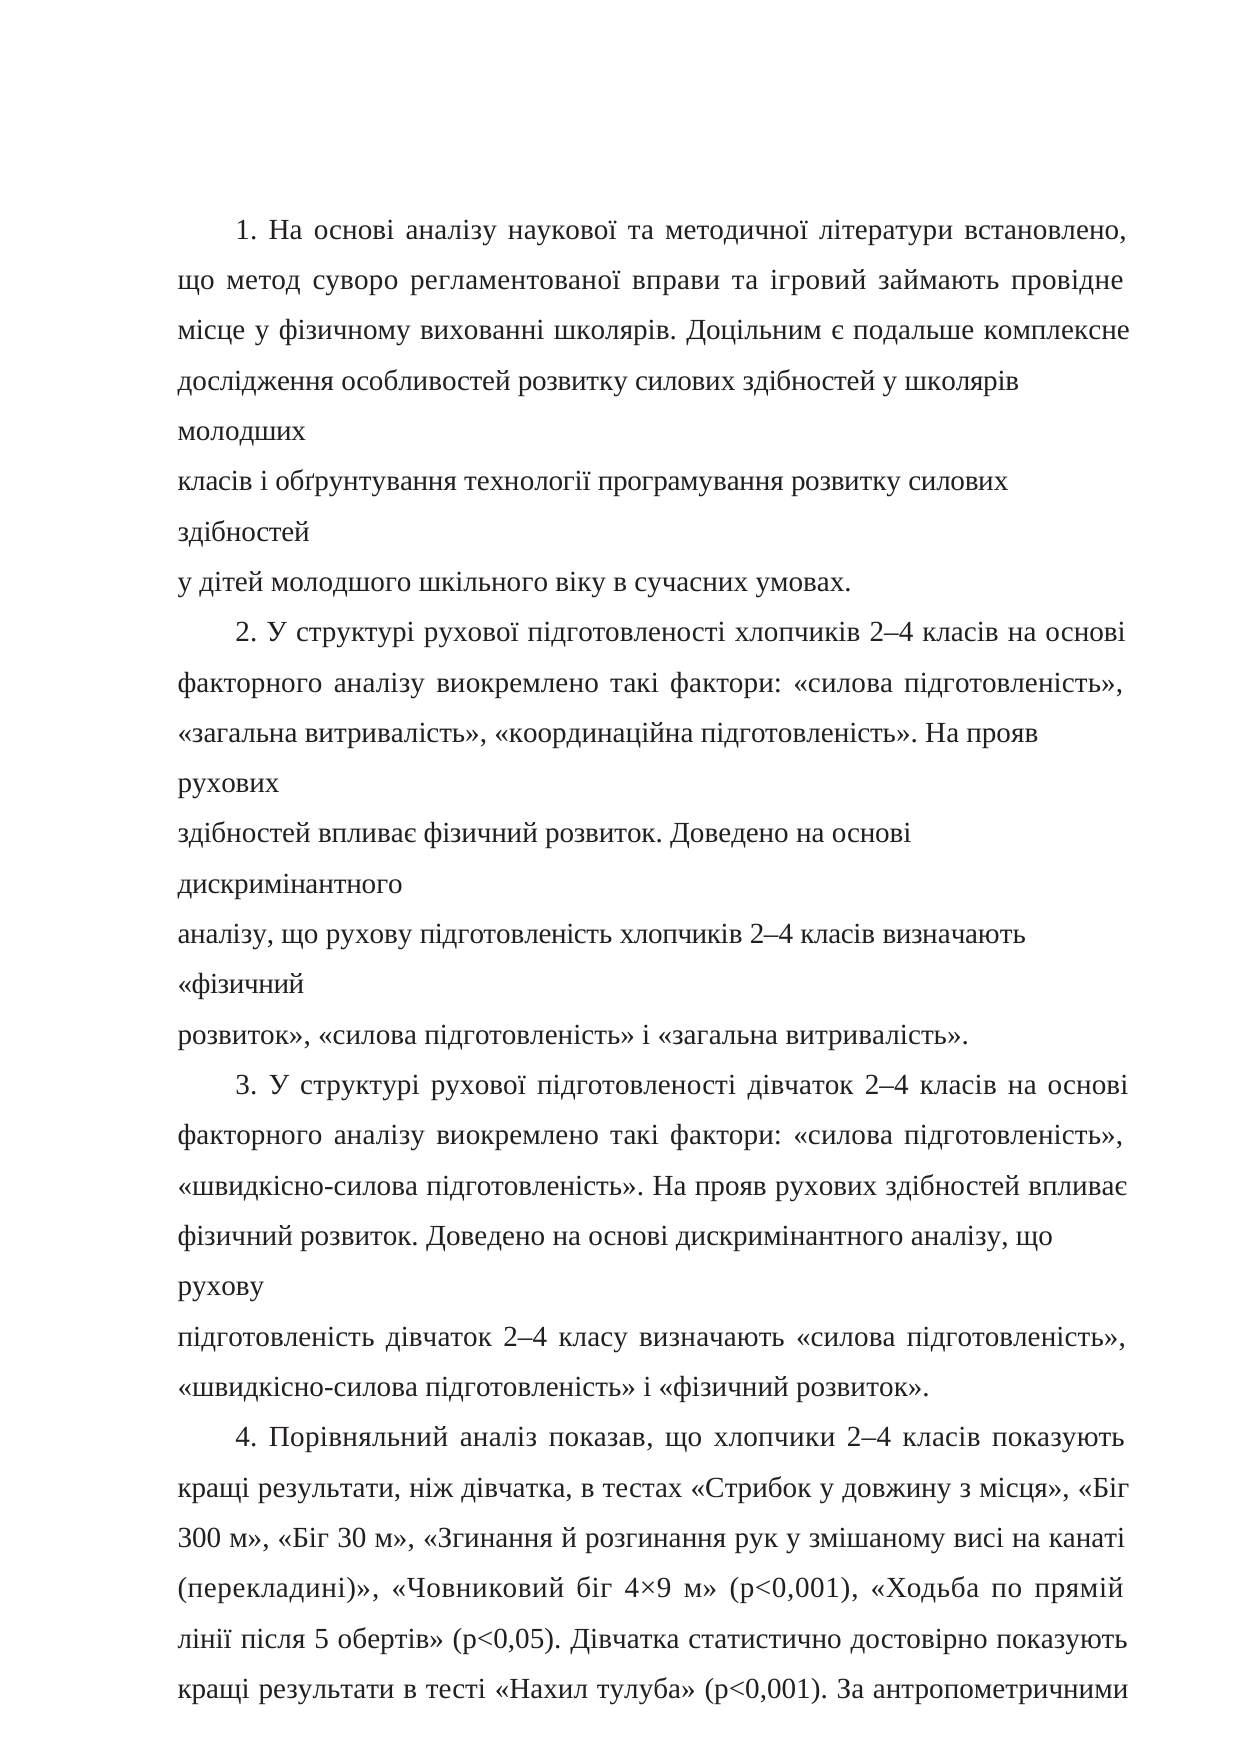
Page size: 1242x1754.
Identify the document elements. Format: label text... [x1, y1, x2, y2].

text здібностей впливає фізичний розвиток. Доведено на основі дискримінантного [177, 816, 1137, 899]
text 2. У структурі рухової підготовленості хлопчиків 2–4 класів на основі [235, 614, 1137, 648]
text кращі результати в тесті «Нахил тулуба» (р<0,001). За антропометричними [177, 1671, 1137, 1705]
text лінії після 5 обертів» (р<0,05). Дівчатка статистично достовірно показують [177, 1621, 1137, 1655]
text підготовленість дівчаток 2–4 класу визначають «силова підготовленість», [177, 1319, 1137, 1352]
text місце у фізичному вихованні школярів. Доцільним є подальше комплексне [177, 312, 1137, 346]
text класів і обґрунтування технології програмування розвитку силових здібностей [177, 463, 1137, 547]
text 300 м», «Біг 30 м», «Згинання й розгинання рук у змішаному висі на канаті (перекладині)», «Човниковий біг 4×9 м» (р<0,001), «Ходьба по прямій [177, 1520, 1131, 1604]
text фізичний розвиток. Доведено на основі дискримінантного аналізу, що рухову [177, 1218, 1137, 1302]
text факторного аналізу виокремлено такі фактори: «силова підготовленість», [177, 1117, 1137, 1151]
text 1. На основі аналізу наукової та методичної літератури встановлено, [235, 212, 1137, 245]
text що метод суворо регламентованої вправи та ігровий займають провідне [177, 262, 1137, 296]
text «загальна витривалість», «координаційна підготовленість». На прояв рухових [177, 715, 1137, 799]
text розвиток», «силова підготовленість» і «загальна витривалість». [177, 1017, 1137, 1050]
text факторного аналізу виокремлено такі фактори: «силова підготовленість», [177, 665, 1137, 698]
text «швидкісно-силова підготовленість». На прояв рухових здібностей впливає [177, 1168, 1137, 1201]
text дослідження особливостей розвитку силових здібностей у школярів молодших [177, 363, 1137, 447]
text аналізу, що рухову підготовленість хлопчиків 2–4 класів визначають «фізичний [177, 916, 1137, 1000]
text 4. Порівняльний аналіз показав, що хлопчики 2–4 класів показують [235, 1419, 1137, 1453]
text у дітей молодшого шкільного віку в сучасних умовах. [177, 564, 1137, 598]
text 3. У структурі рухової підготовленості дівчаток 2–4 класів на основі [235, 1067, 1137, 1101]
text «швидкісно-силова підготовленість» і «фізичний розвиток». [177, 1369, 1137, 1403]
text кращі результати, ніж дівчатка, в тестах «Стрибок у довжину з місця», «Біг [177, 1470, 1137, 1503]
